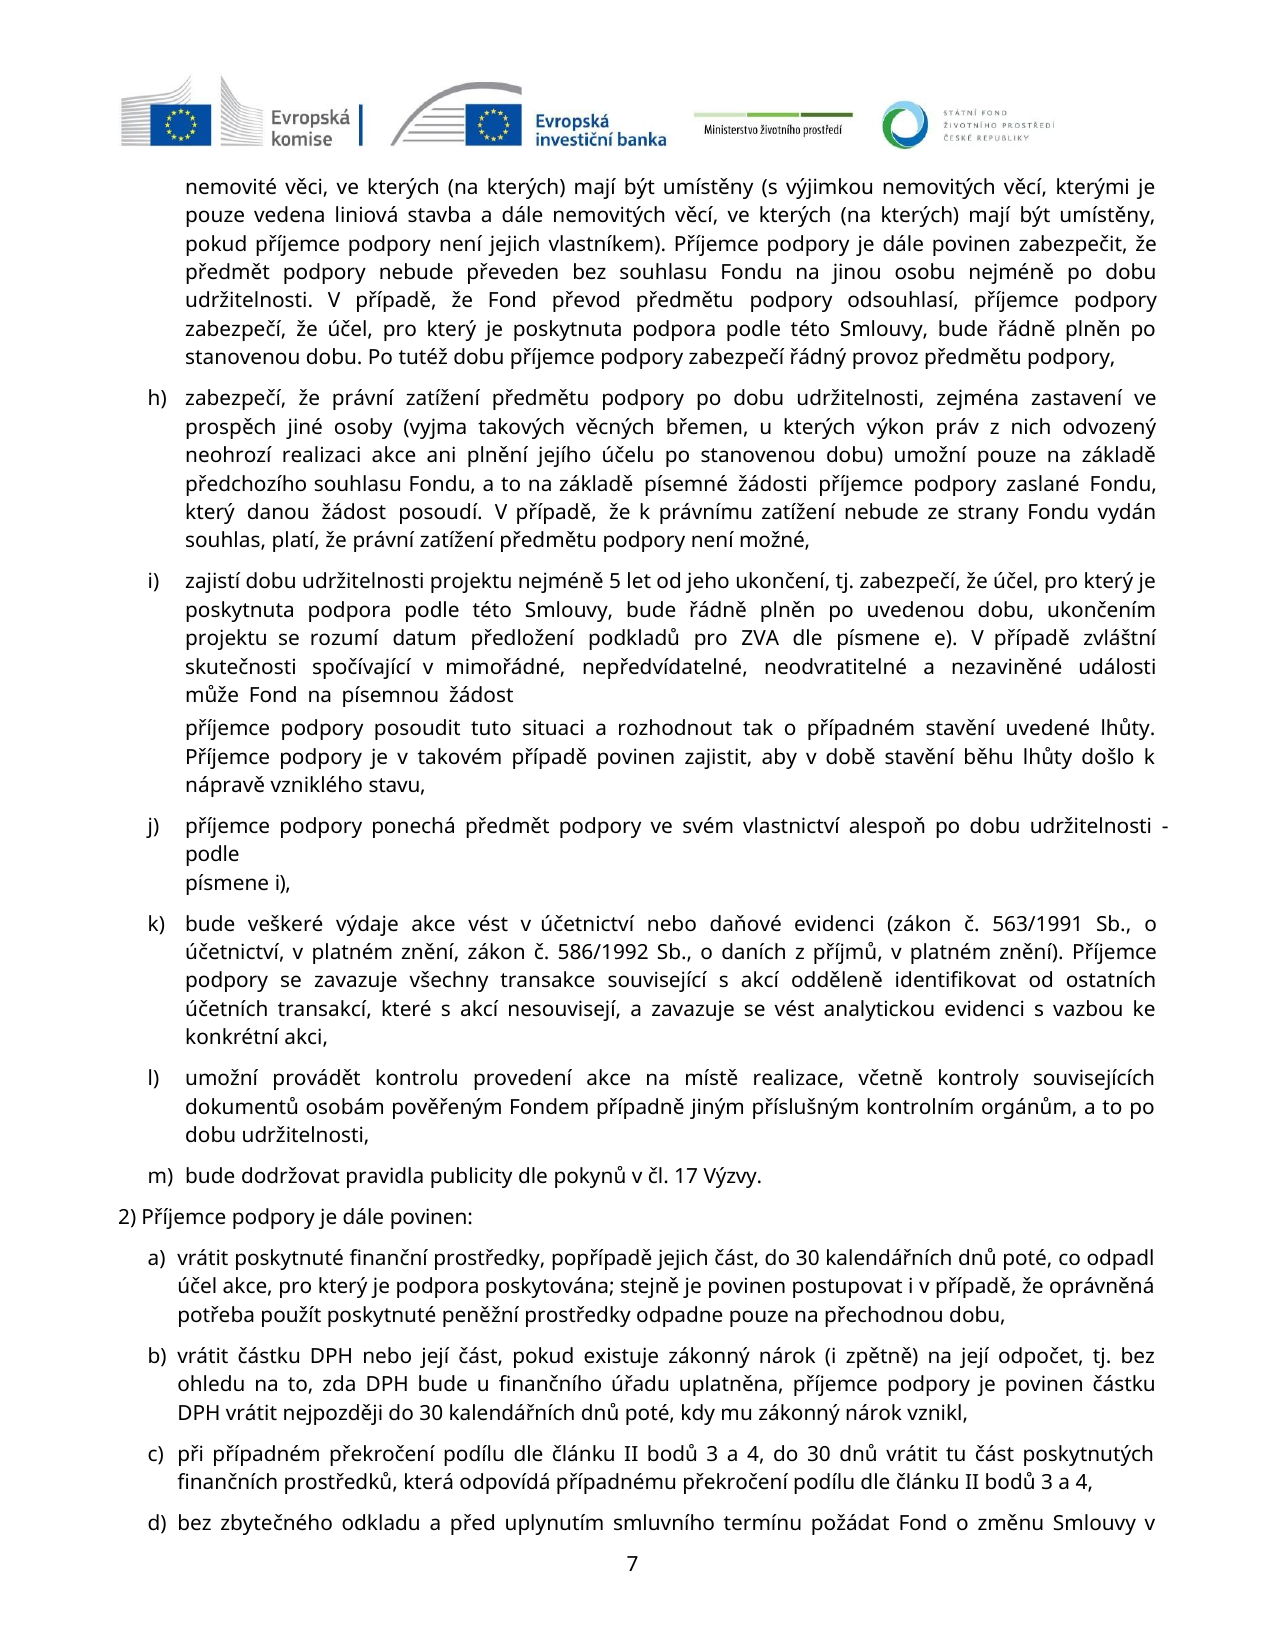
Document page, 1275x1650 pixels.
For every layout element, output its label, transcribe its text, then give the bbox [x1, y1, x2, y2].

list zajistí dobu udržitelnosti projektu nejméně 5 let od jeho ukončení, tj. zabezpečí, že účel, pro který je poskytnuta podpora podle této Smlouvy, bude řádně plněn po uvedenou dobu, ukončením projektu se rozumí datum předložení podkladů pro ZVA dle písmene e). V případě zvláštní skutečnosti spočívající v mimořádné, nepředvídatelné, neodvratitelné a nezaviněné události může Fond na písemnou žádost [147, 567, 1157, 709]
picture [118, 73, 1056, 150]
text nemovité věci, ve kterých (na kterých) mají být umístěny (s výjimkou nemovitých věcí, kterými je pouze vedena liniová stavba a dále nemovitých věcí, ve kterých (na kterých) mají být umístěny, pokud příjemce podpory není jejich vlastníkem). Příjemce podpory je dále povinen zabezpečit, že předmět podpory nebude převeden bez souhlasu Fondu na jinou osobu nejméně po dobu udržitelnosti. V případě, že Fond převod předmětu podpory odsouhlasí, příjemce podpory zabezpečí, že účel, pro který je poskytnuta podpora podle této Smlouvy, bude řádně plněn po stanovenou dobu. Po tutéž dobu příjemce podpory zabezpečí řádný provoz předmětu podpory, [185, 172, 1157, 371]
list bude dodržovat pravidla publicity dle pokynů v čl. 17 Výzvy. [147, 1161, 1169, 1190]
list Příjemce podpory je dále povinen: [118, 1202, 1169, 1231]
list při případném překročení podílu dle článku II bodů 3 a 4, do 30 dnů vrátit tu část poskytnutých finančních prostředků, která odpovídá případnému překročení podílu dle článku II bodů 3 a 4, [147, 1439, 1157, 1496]
list bude veškeré výdaje akce vést v účetnictví nebo daňové evidenci (zákon č. 563/1991 Sb., o účetnictví, v platném znění, zákon č. 586/1992 Sb., o daních z příjmů, v platném znění). Příjemce podpory se zavazuje všechny transakce související s akcí odděleně identifikovat od ostatních účetních transakcí, které s akcí nesouvisejí, a zavazuje se vést analytickou evidenci s vazbou ke konkrétní akci, [147, 909, 1157, 1051]
text příjemce podpory posoudit tuto situaci a rozhodnout tak o případném stavění uvedené lhůty. Příjemce podpory je v takovém případě povinen zajistit, aby v době stavění běhu lhůty došlo k nápravě vzniklého stavu, [185, 713, 1157, 799]
list vrátit částku DPH nebo její část, pokud existuje zákonný nárok (i zpětně) na její odpočet, tj. bez ohledu na to, zda DPH bude u finančního úřadu uplatněna, příjemce podpory je povinen částku DPH vrátit nejpozději do 30 kalendářních dnů poté, kdy mu zákonný nárok vznikl, [147, 1341, 1156, 1426]
list zabezpečí, že právní zatížení předmětu podpory po dobu udržitelnosti, zejména zastavení ve prospěch jiné osoby (vyjma takových věcných břemen, u kterých výkon práv z nich odvozený neohrozí realizaci akce ani plnění jejího účelu po stanovenou dobu) umožní pouze na základě předchozího souhlasu Fondu, a to na základě písemné žádosti příjemce podpory zaslané Fondu, který danou žádost posoudí. V případě, že k právnímu zatížení nebude ze strany Fondu vydán souhlas, platí, že právní zatížení předmětu podpory není možné, [147, 383, 1157, 554]
list vrátit poskytnuté finanční prostředky, popřípadě jejich část, do 30 kalendářních dnů poté, co odpadl účel akce, pro který je podpora poskytována; stejně je povinen postupovat i v případě, že oprávněná potřeba použít poskytnuté peněžní prostředky odpadne pouze na přechodnou dobu, [147, 1243, 1156, 1328]
list umožní provádět kontrolu provedení akce na místě realizace, včetně kontroly souvisejících dokumentů osobám pověřeným Fondem případně jiným příslušným kontrolním orgánům, a to po dobu udržitelnosti, [147, 1063, 1156, 1149]
list příjemce podpory ponechá předmět podpory ve svém vlastnictví alespoň po dobu udržitelnosti - podle [147, 811, 1169, 868]
text písmene i), [185, 868, 1169, 896]
